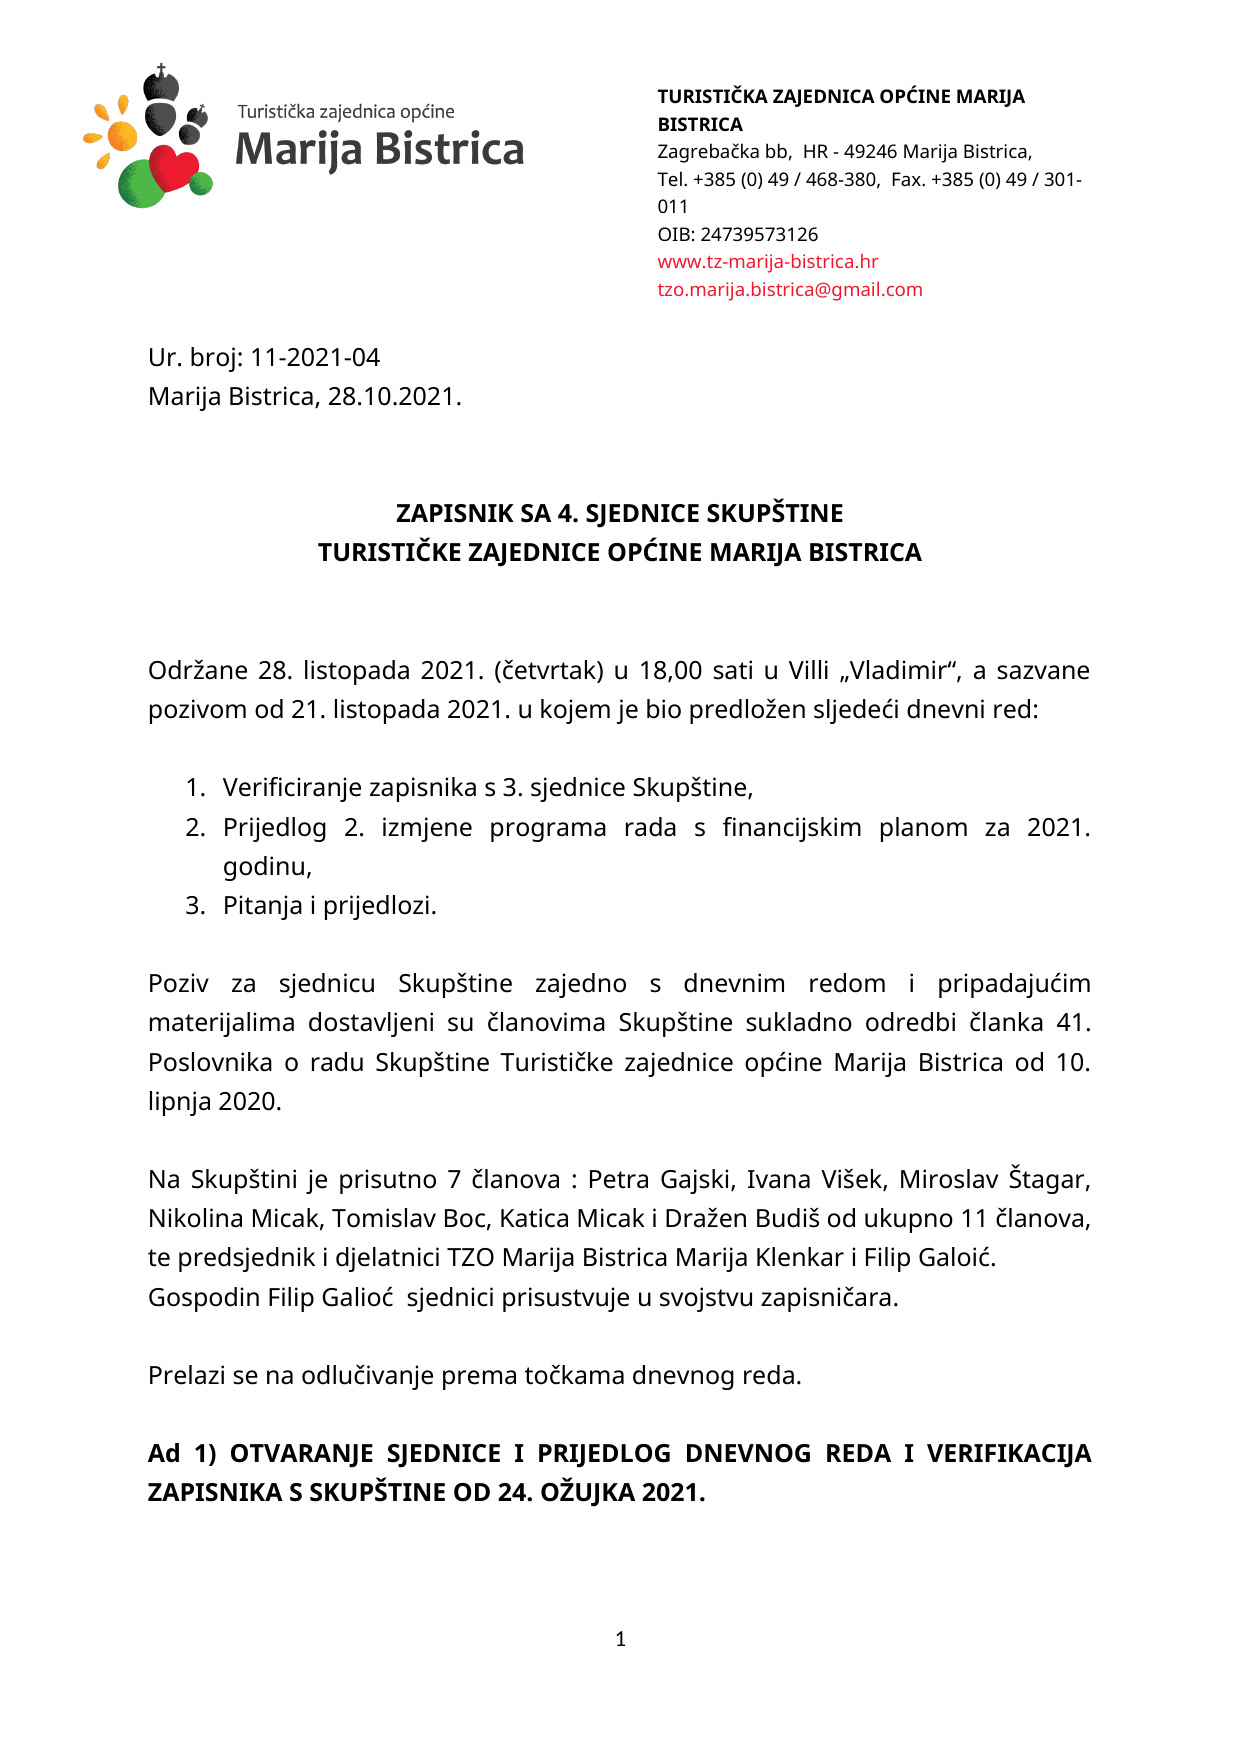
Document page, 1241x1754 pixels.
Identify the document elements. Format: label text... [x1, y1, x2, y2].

list Verificiranje zapisnika s 3. sjednice Skupštine, [185, 770, 1093, 804]
text Na Skupštini je prisutno 7 članova : Petra Gajski, Ivana Višek, Miroslav Štagar, Nikolina Micak, Tomislav Boc, Katica Micak i Dražen Budiš od ukupno 11 članova, te predsjednik i djelatnici TZO Marija Bistrica Marija Klenkar i Filip Galoić. [148, 1162, 1093, 1274]
text Marija Bistrica, 28.10.2021. [148, 378, 1093, 412]
text Poziv za sjednicu Skupštine zajedno s dnevnim redom i pripadajućim materijalima dostavljeni su članovima Skupštine sukladno odredbi članka 41. Poslovnika o radu Skupštine Turističke zajednice općine Marija Bistrica od 10. lipnja 2020. [148, 966, 1093, 1117]
text ZAPISNIK SA 4. SJEDNICE SKUPŠTINE [148, 496, 1093, 530]
list Pitanja i prijedlozi. [185, 888, 1093, 922]
text Prelazi se na odlučivanje prema točkama dnevnog reda. [148, 1358, 1093, 1392]
text Ur. broj: 11-2021-04 [148, 339, 1093, 373]
picture [45, 12, 571, 263]
text TURISTIČKE ZAJEDNICE OPĆINE MARIJA BISTRICA [148, 535, 1093, 569]
text Održane 28. listopada 2021. (četvrtak) u 18,00 sati u Villi „Vladimir“, a sazvane pozivom od 21. listopada 2021. u kojem je bio predložen sljedeći dnevni red: [148, 653, 1093, 726]
list Prijedlog 2. izmjene programa rada s financijskim planom za 2021. godinu, [185, 809, 1093, 882]
text Gospodin Filip Galioć sjednici prisustvuje u svojstvu zapisničara. [148, 1279, 1093, 1313]
text Ad 1) OTVARANJE SJEDNICE I PRIJEDLOG DNEVNOG REDA I VERIFIKACIJA ZAPISNIKA S SKUPŠTINE OD 24. OŽUJKA 2021. [148, 1436, 1093, 1509]
